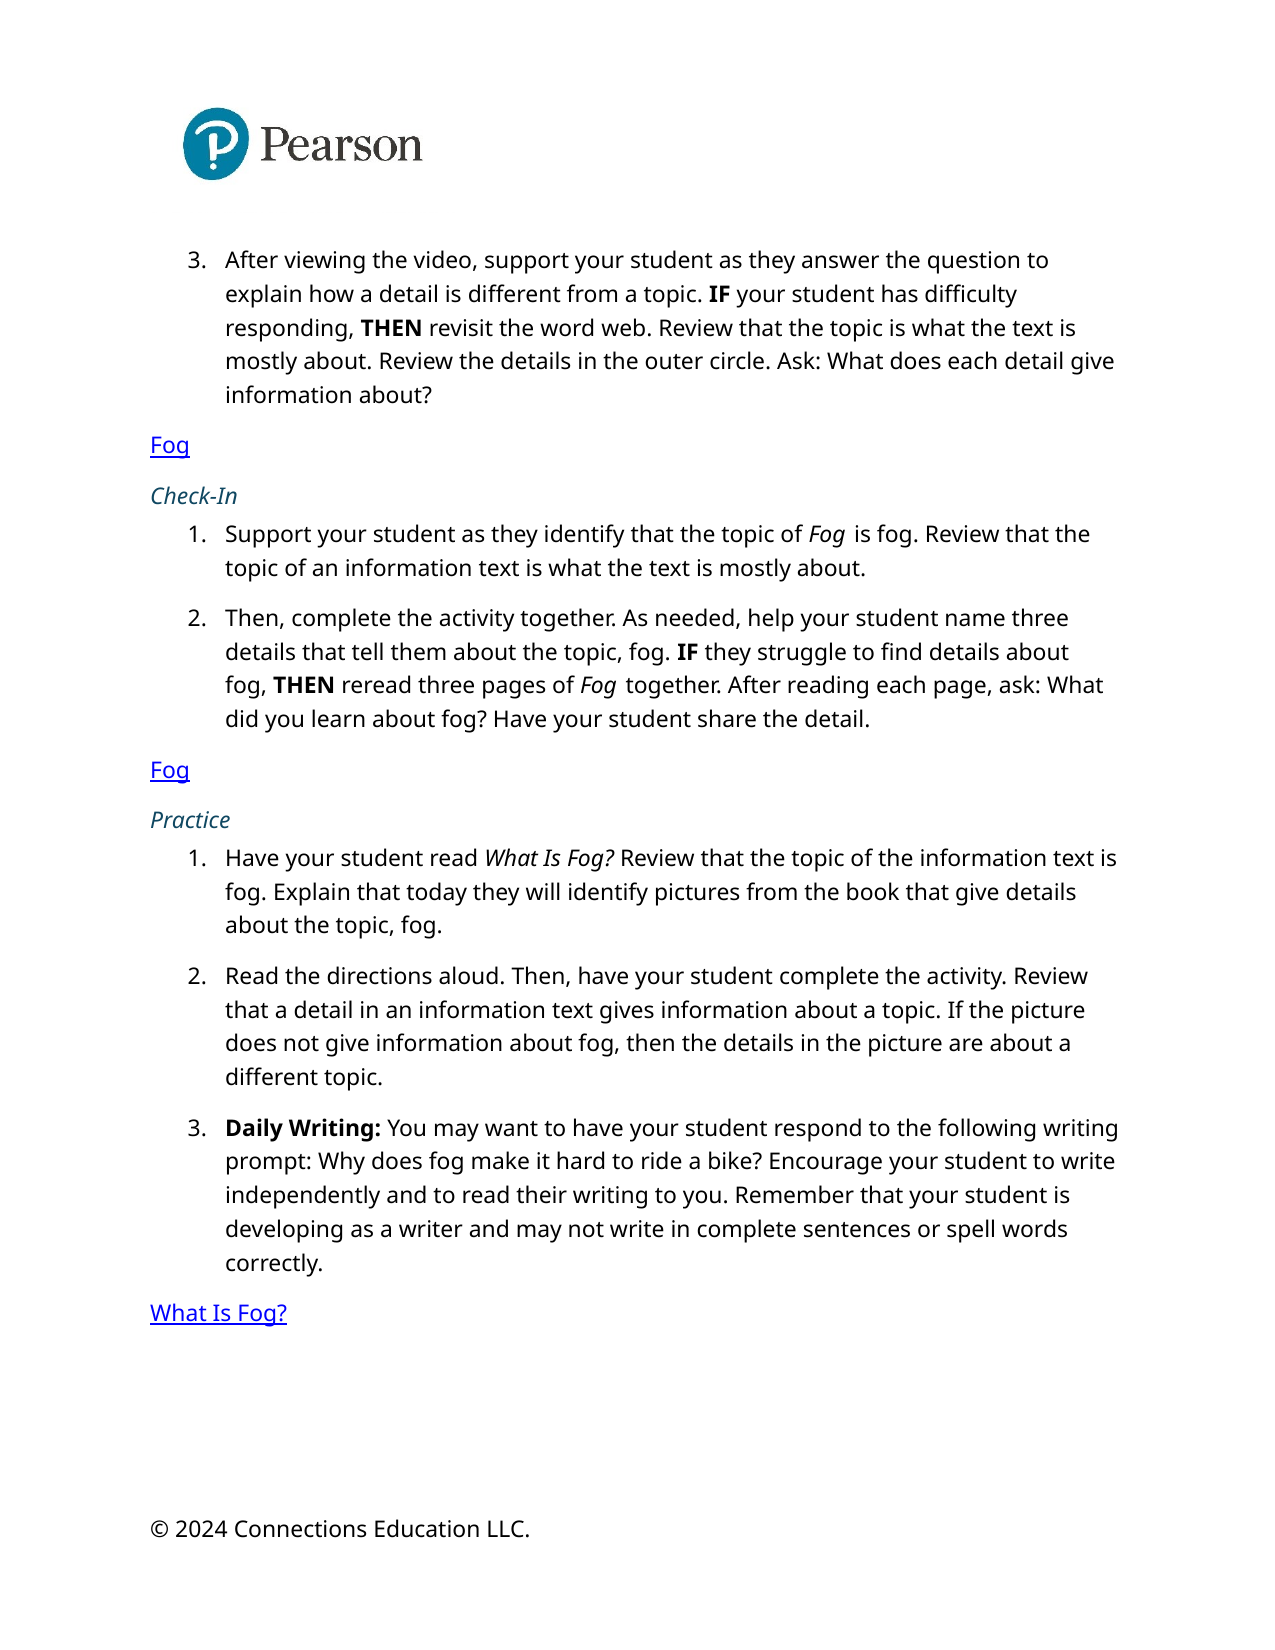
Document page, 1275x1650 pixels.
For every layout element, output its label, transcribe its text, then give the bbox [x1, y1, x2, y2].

subtitle Practice [150, 804, 1125, 835]
list After viewing the video, support your student as they answer the question to explain how a detail is different from a topic. IF your student has difficulty responding, THEN revisit the word web. Review that the topic is what the text is mostly about. Review the details in the outer circle. Ask: What does each detail give information about? [187, 244, 1125, 410]
list Daily Writing: You may want to have your student respond to the following writing prompt: Why does fog make it hard to ride a bike? Encourage your student to write independently and to read their writing to you. Remember that your student is developing as a writer and may not write in complete sentences or spell words correctly. [187, 1111, 1125, 1278]
list Then, complete the activity together. As needed, help your student name three details that tell them about the topic, fog. IF they struggle to find details about fog, THEN reread three pages of Fog together. After reading each page, ask: What did you learn about fog? Have your student share the detail. [187, 602, 1125, 734]
text What Is Fog? [150, 1297, 1125, 1328]
text Fog [150, 429, 1125, 461]
list Have your student read What Is Fog? Review that the topic of the information text is fog. Explain that today they will identify pictures from the book that give details about the topic, fog. [187, 842, 1125, 941]
text Fog [150, 753, 1125, 785]
list Support your student as they identify that the topic of Fog is fog. Review that the topic of an information text is what the text is mostly about. [187, 518, 1125, 583]
subtitle Check-In [150, 480, 1125, 511]
picture [150, 75, 455, 213]
list Read the directions aloud. Then, have your student complete the activity. Review that a detail in an information text gives information about a topic. If the picture does not give information about fog, then the details in the picture are about a different topic. [187, 960, 1125, 1092]
